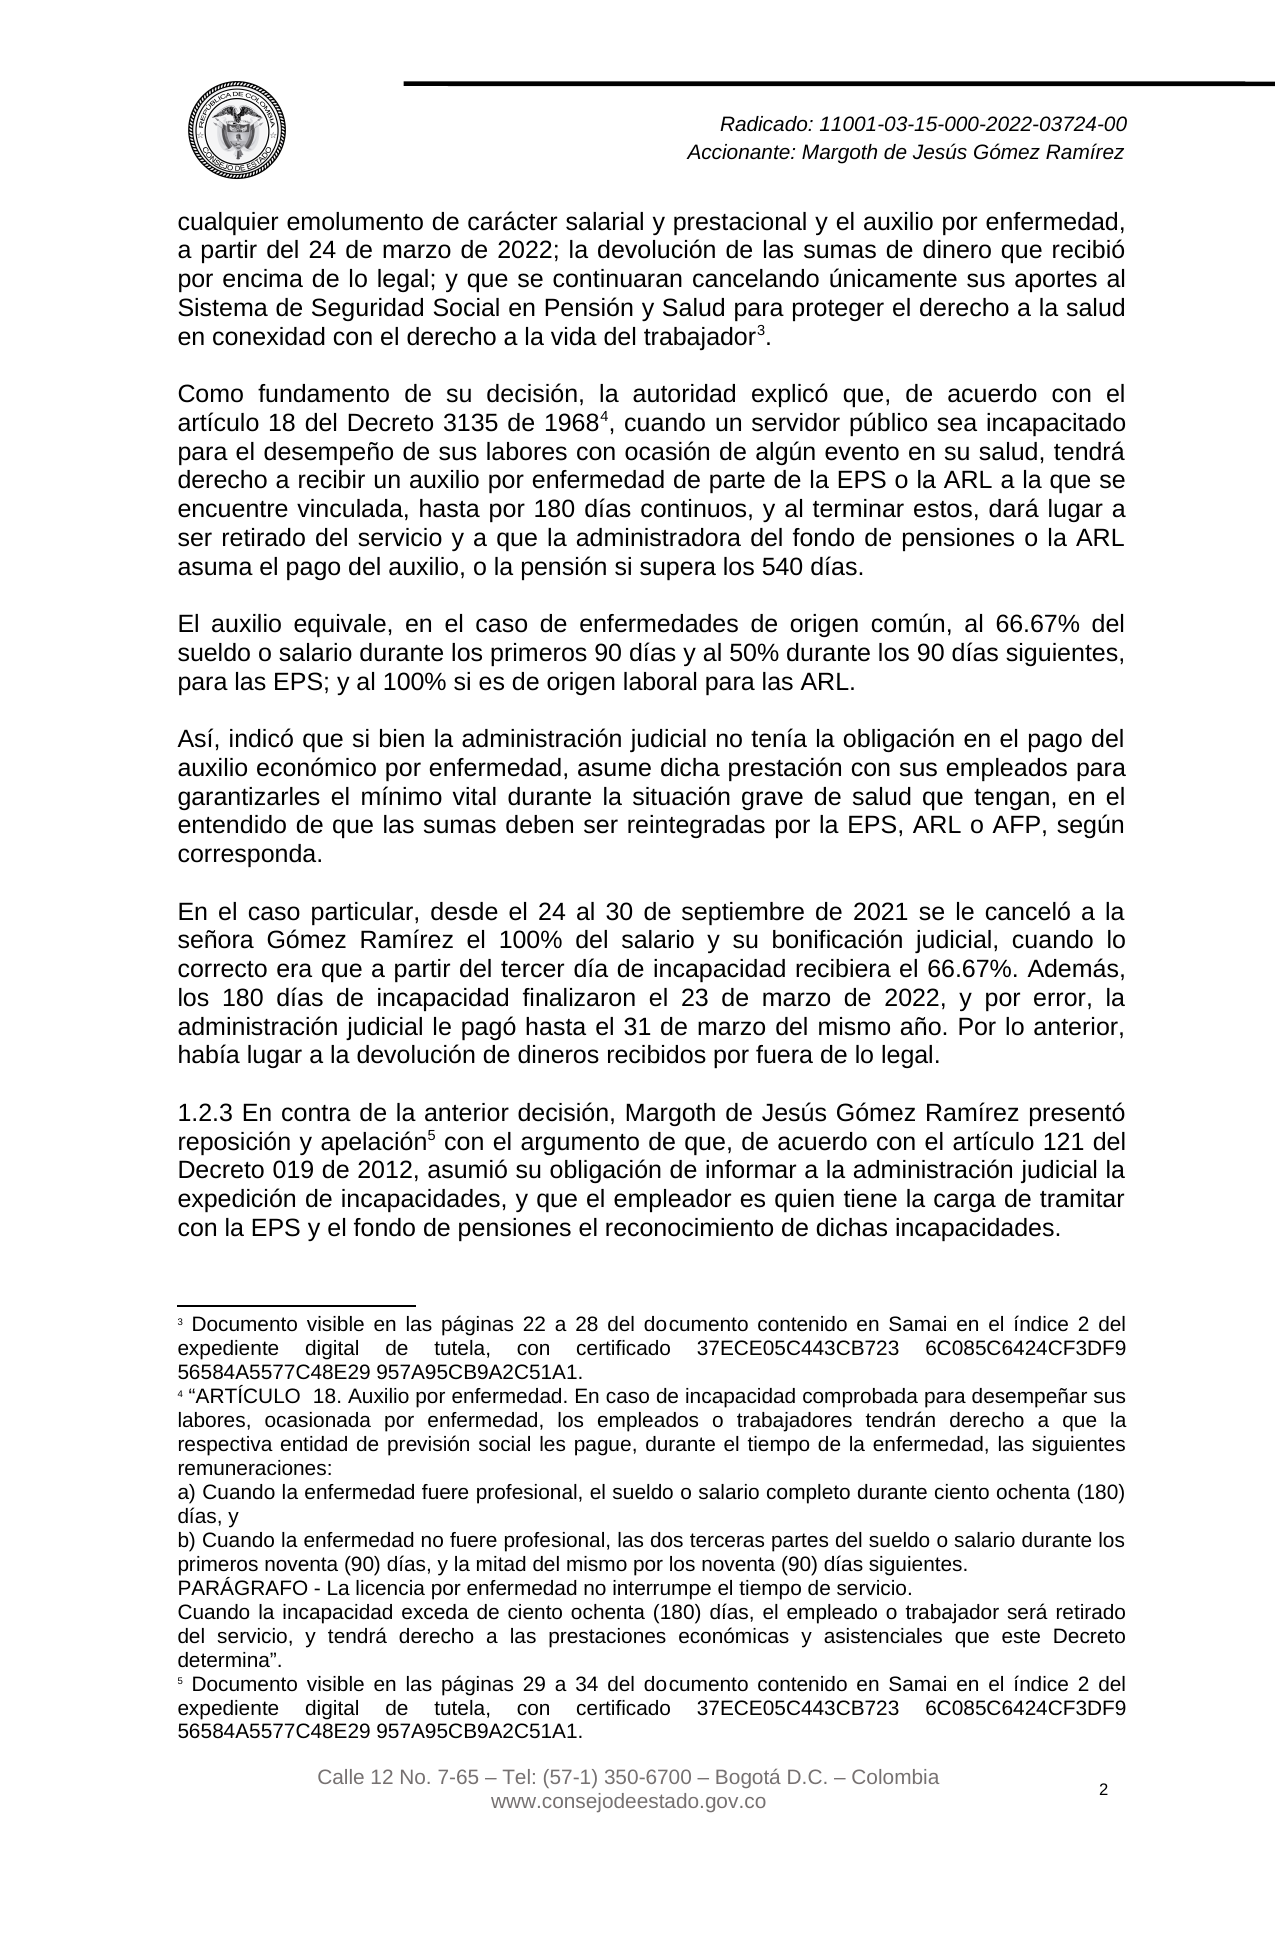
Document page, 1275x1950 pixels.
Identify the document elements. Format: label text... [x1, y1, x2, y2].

text Como fundamento de su decisión, la autoridad explicó que, de acuerdo con el artículo 18 del Decreto 3135 de 1968, cuando un servidor público sea incapacitado para el desempeño de sus labores con ocasión de algún evento en su salud, tendrá derecho a recibir un auxilio por enfermedad de parte de la EPS o la ARL a la que se encuentre vinculada, hasta por 180 días continuos, y al terminar estos, dará lugar a ser retirado del servicio y a que la administradora del fondo de pensiones o la ARL asuma el pago del auxilio, o la pensión si supera los 540 días. [177, 379, 1127, 581]
text Así, indicó que si bien la administración judicial no tenía la obligación en el pago del auxilio económico por enfermedad, asume dicha prestación con sus empleados para garantizarles el mínimo vital durante la situación grave de salud que tengan, en el entendido de que las sumas deben ser reintegradas por la EPS, ARL o AFP, según corresponda. [177, 724, 1127, 868]
text El auxilio equivale, en el caso de enfermedades de origen común, al 66.67% del sueldo o salario durante los primeros 90 días y al 50% durante los 90 días siguientes, para las EPS; y al 100% si es de origen laboral para las ARL. [177, 609, 1127, 696]
text 1.2.3 En contra de la anterior decisión, Margoth de Jesús Gómez Ramírez presentó reposición y apelación con el argumento de que, de acuerdo con el artículo 121 del Decreto 019 de 2012, asumió su obligación de informar a la administración judicial la expedición de incapacidades, y que el empleador es quien tiene la carga de tramitar con la EPS y el fondo de pensiones el reconocimiento de dichas incapacidades. [177, 1098, 1127, 1242]
picture [177, 74, 297, 186]
text En el caso particular, desde el 24 al 30 de septiembre de 2021 se le canceló a la señora Gómez Ramírez el 100% del salario y su bonificación judicial, cuando lo correcto era que a partir del tercer día de incapacidad recibiera el 66.67%. Además, los 180 días de incapacidad finalizaron el 23 de marzo de 2022, y por error, la administración judicial le pagó hasta el 31 de marzo del mismo año. Por lo anterior, había lugar a la devolución de dineros recibidos por fuera de lo legal. [177, 897, 1127, 1069]
